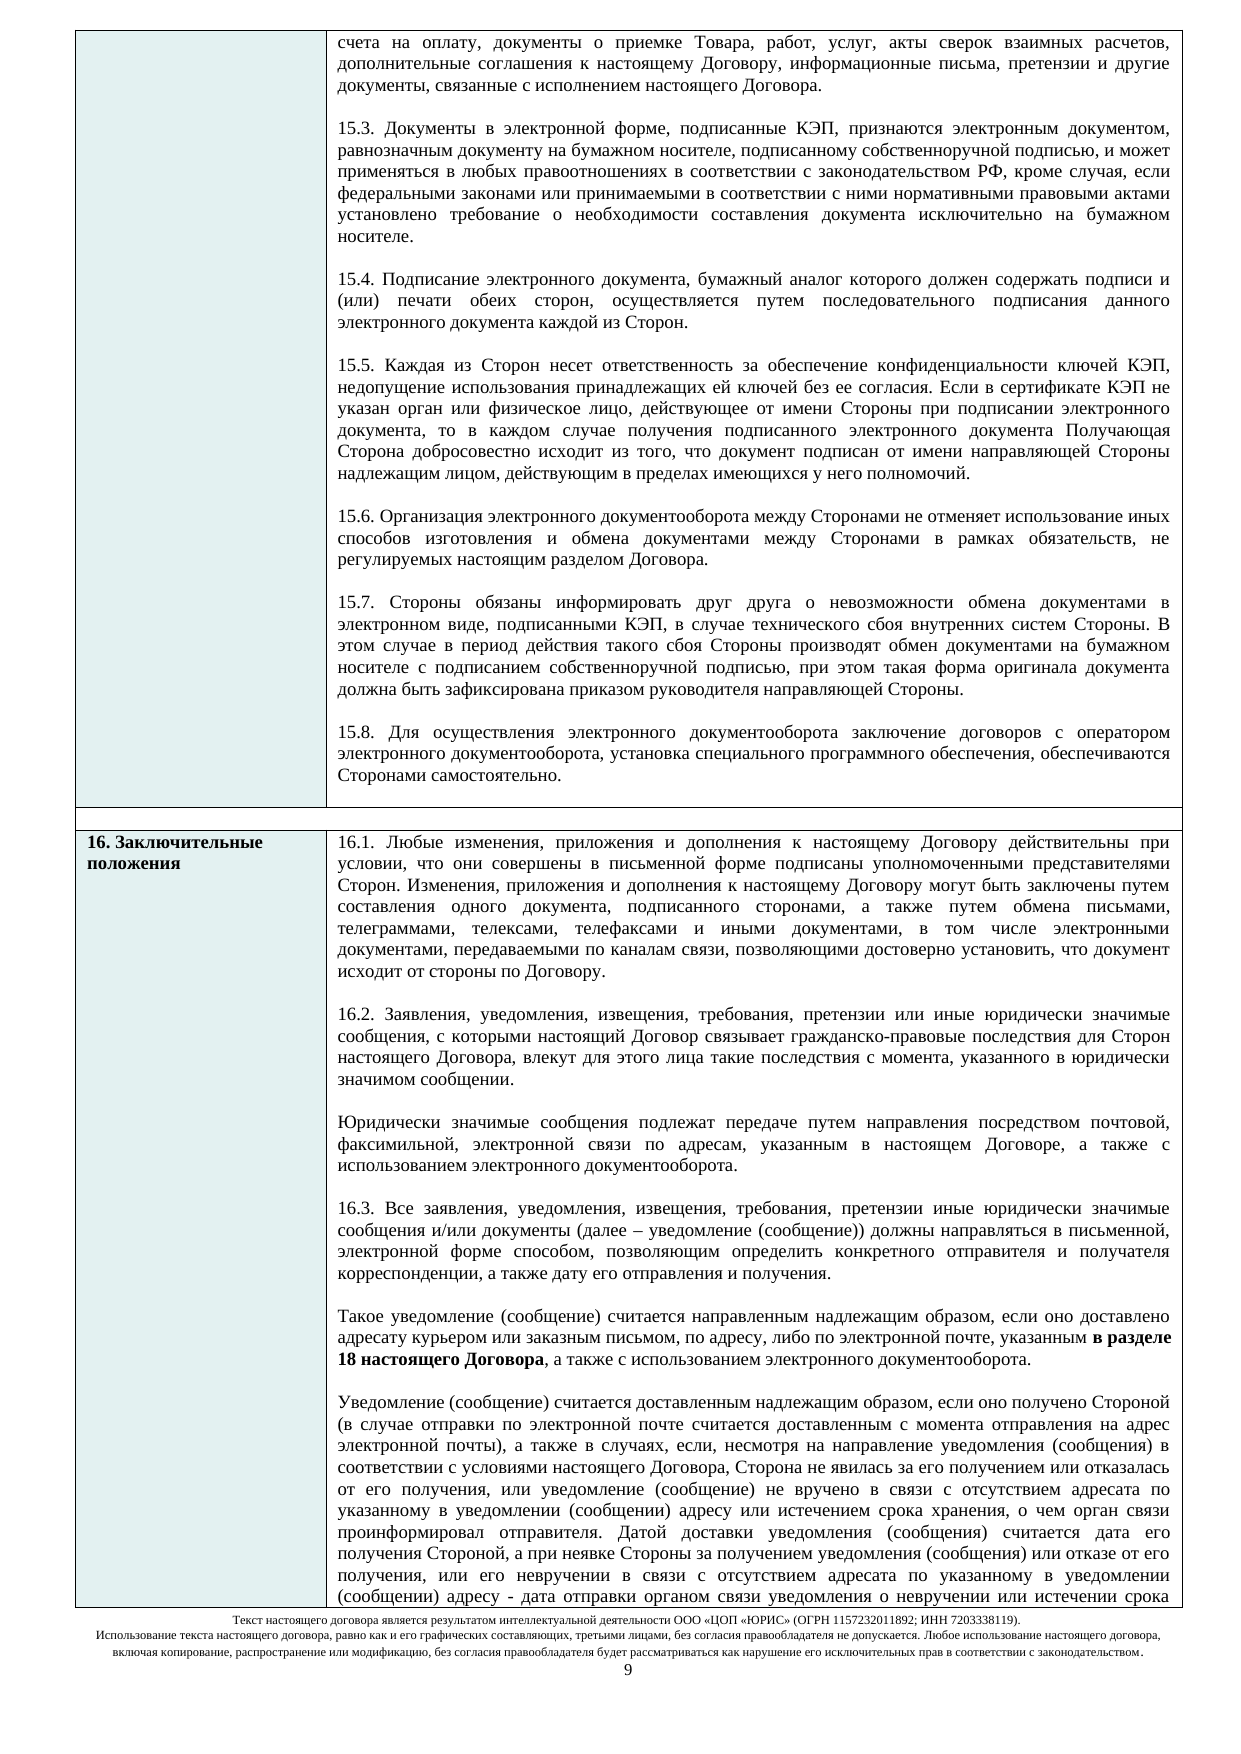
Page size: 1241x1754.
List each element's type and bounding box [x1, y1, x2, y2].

table_cell [76, 31, 326, 807]
table_cell [76, 808, 1182, 829]
table_cell [76, 831, 326, 1607]
table_cell [327, 831, 1182, 1607]
table_cell [327, 31, 1182, 807]
